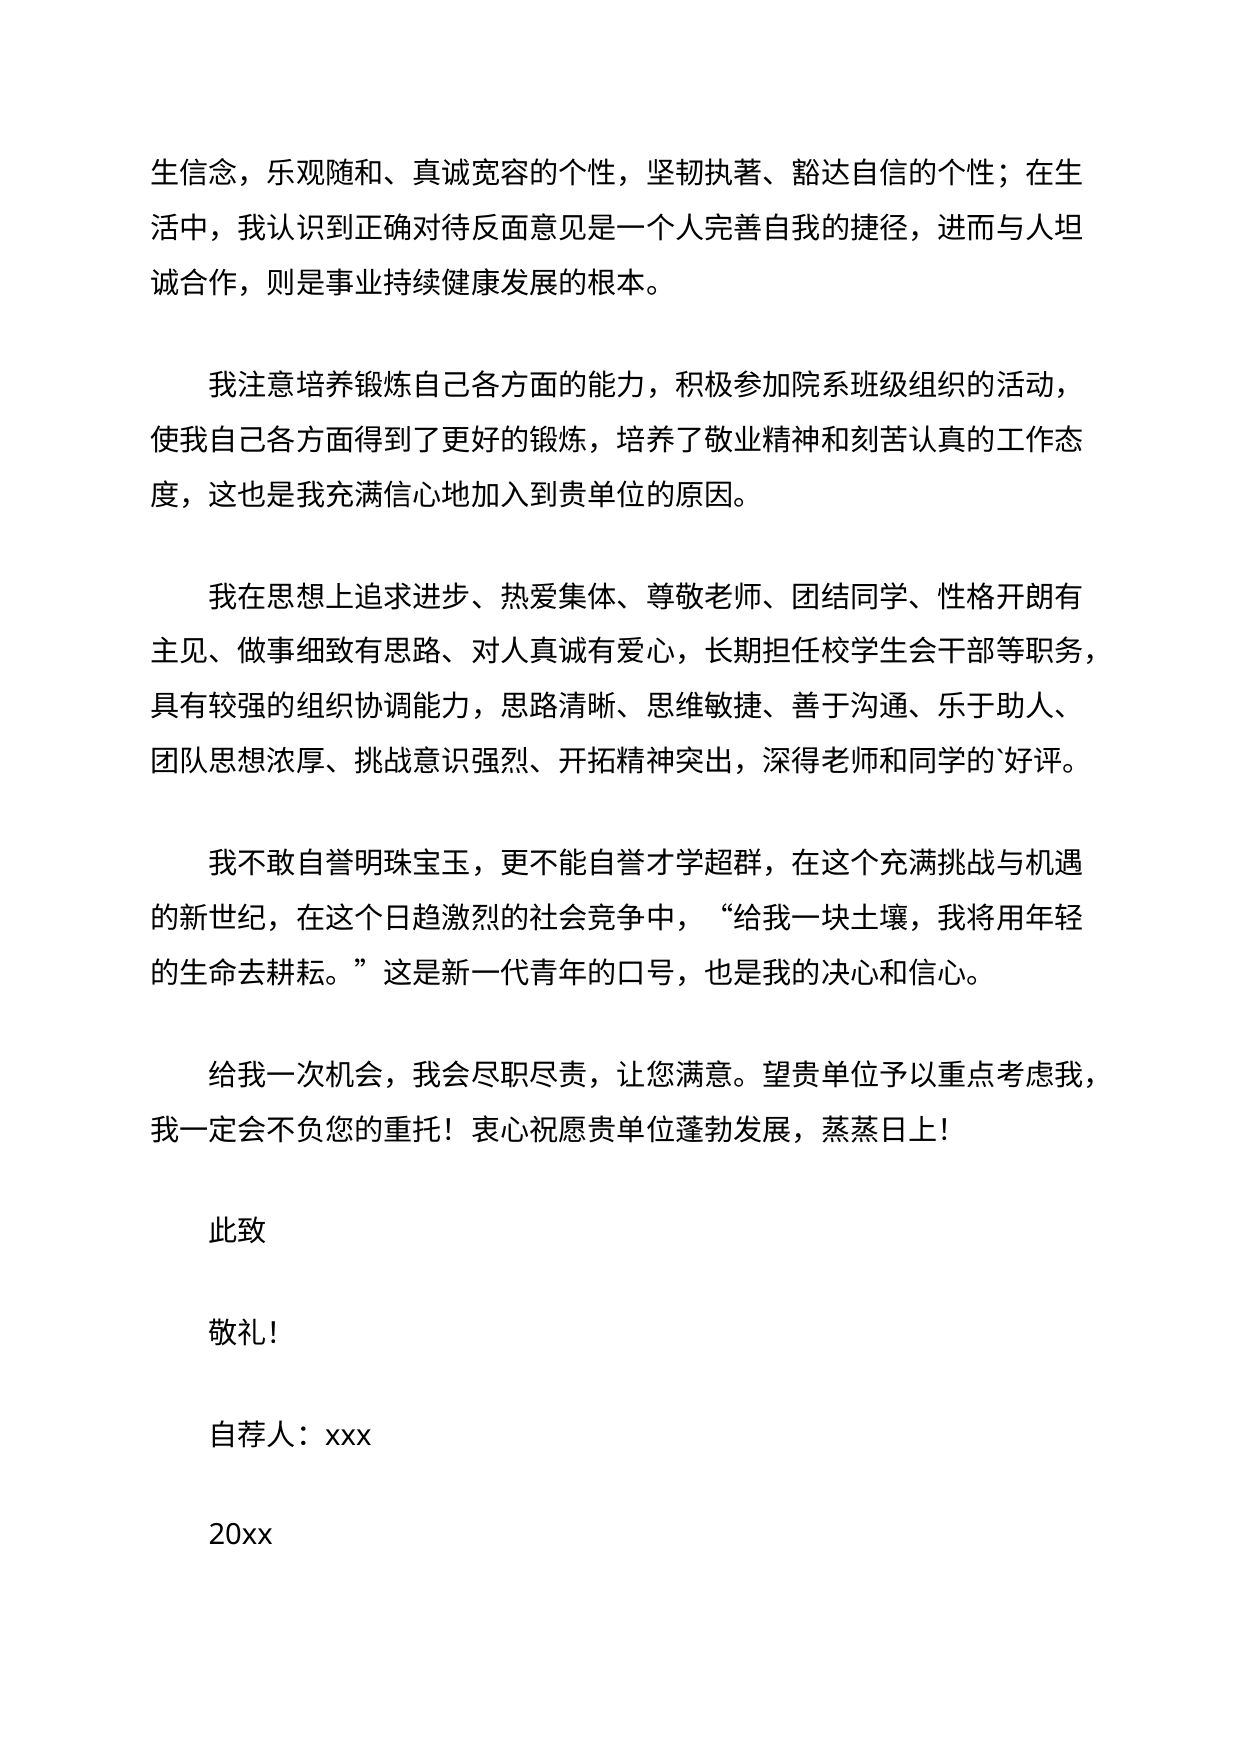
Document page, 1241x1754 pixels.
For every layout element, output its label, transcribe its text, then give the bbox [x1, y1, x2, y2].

text 我在思想上追求进步、热爱集体、尊敬老师、团结同学、性格开朗有主见、做事细致有思路、对人真诚有爱心，长期担任校学生会干部等职务，具有较强的组织协调能力，思路清晰、思维敏捷、善于沟通、乐于助人、团队思想浓厚、挑战意识强烈、开拓精神突出，深得老师和同学的`好评。 [150, 573, 1090, 780]
text 此致 [150, 1208, 1090, 1250]
text 20xx [150, 1513, 1090, 1553]
text 敬礼！ [150, 1310, 1090, 1352]
text 给我一次机会，我会尽职尽责，让您满意。望贵单位予以重点考虑我，我一定会不负您的重托！衷心祝愿贵单位蓬勃发展，蒸蒸日上！ [150, 1051, 1090, 1148]
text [150, 150, 1090, 302]
text 我注意培养锻炼自己各方面的能力，积极参加院系班级组织的活动，使我自己各方面得到了更好的锻炼，培养了敬业精神和刻苦认真的工作态度，这也是我充满信心地加入到贵单位的原因。 [150, 362, 1090, 514]
text 我不敢自誉明珠宝玉，更不能自誉才学超群，在这个充满挑战与机遇的新世纪，在这个日趋激烈的社会竞争中，“给我一块土壤，我将用年轻的生命去耕耘。”这是新一代青年的口号，也是我的决心和信心。 [150, 840, 1090, 992]
text 自荐人：xxx [150, 1412, 1090, 1454]
